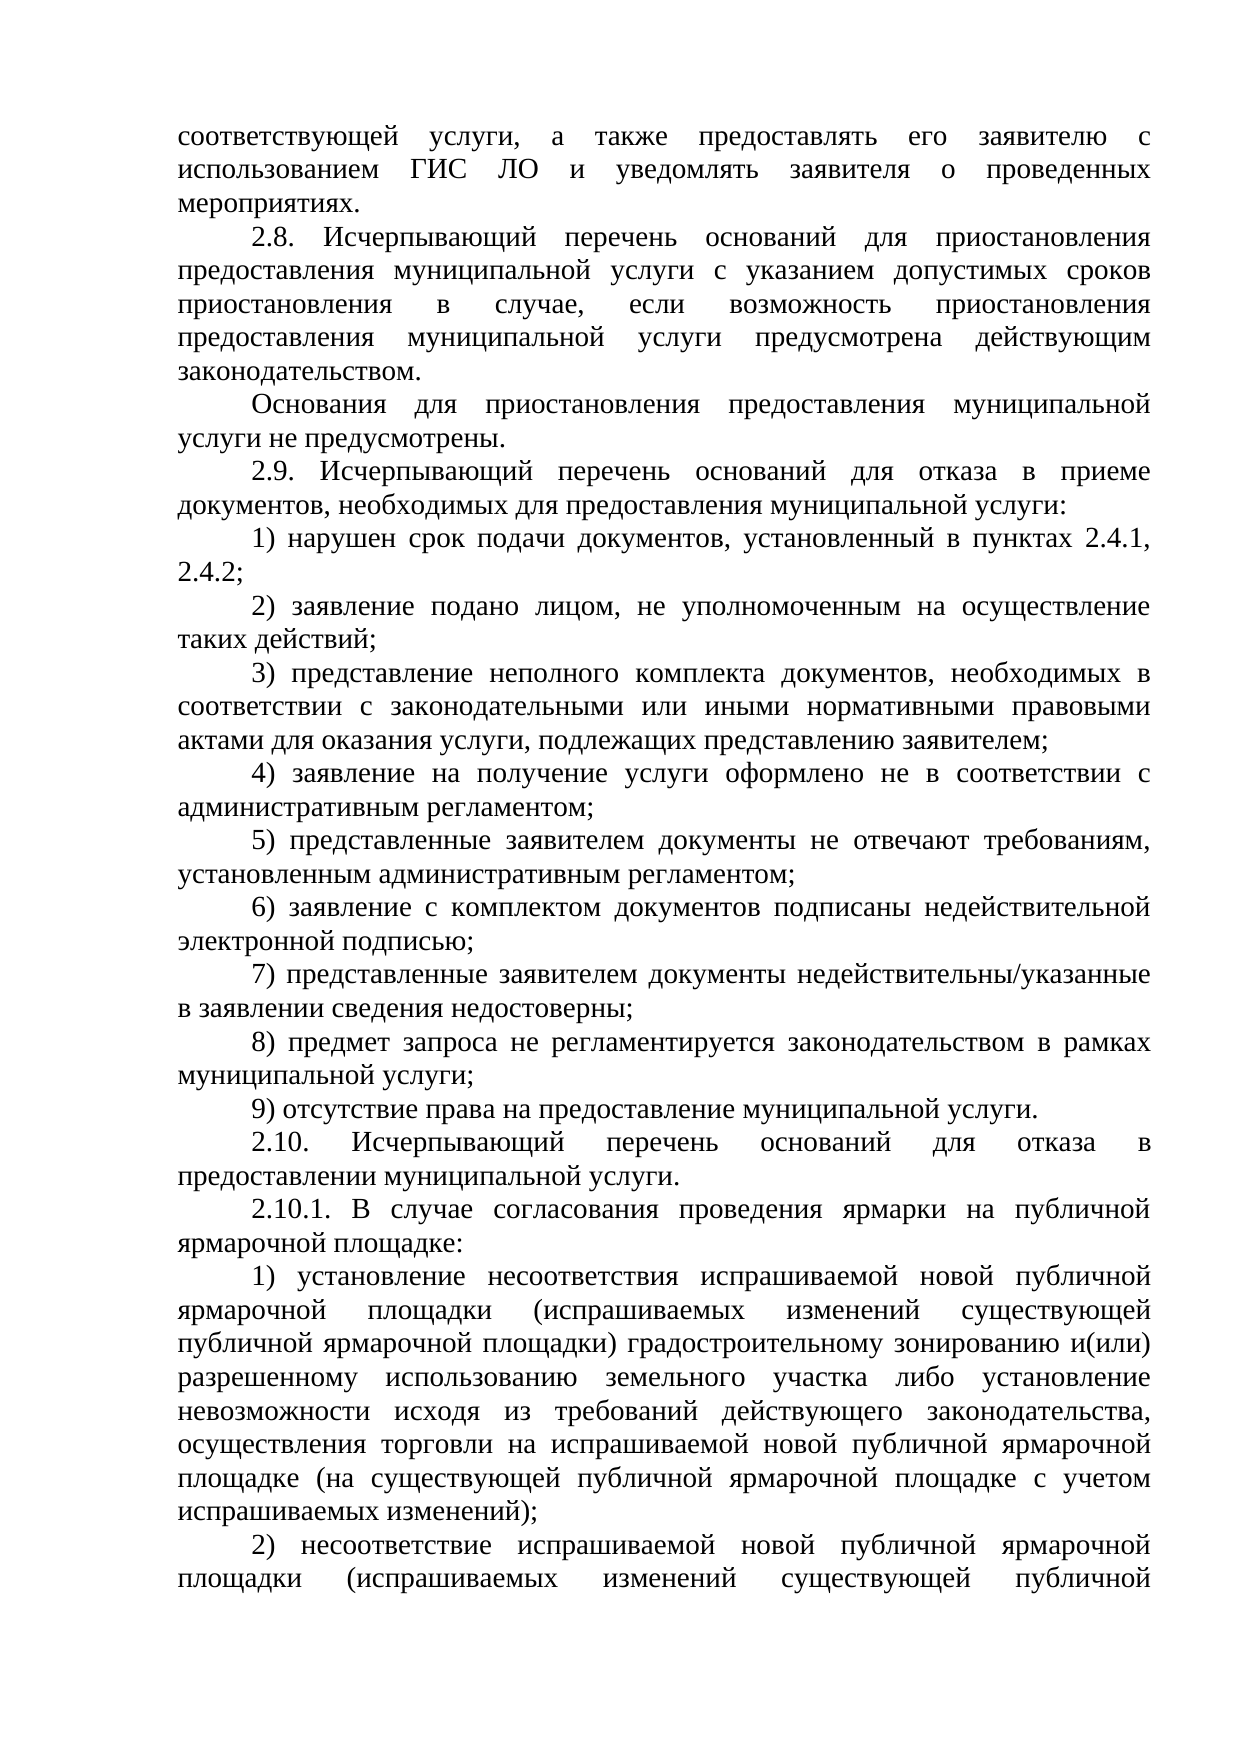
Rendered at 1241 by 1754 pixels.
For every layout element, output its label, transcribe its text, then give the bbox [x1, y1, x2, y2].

text 4) заявление на получение услуги оформлено не в соответствии с административным регламентом; [177, 755, 1152, 822]
text 8) предмет запроса не регламентируется законодательством в рамках муниципальной услуги; [177, 1024, 1152, 1091]
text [177, 118, 1152, 219]
text 9) отсутствие права на предоставление муниципальной услуги. [177, 1091, 1152, 1124]
text 2.10.1. В случае согласования проведения ярмарки на публичной ярмарочной площадке: [177, 1191, 1152, 1258]
text 5) представленные заявителем документы не отвечают требованиям, установленным административным регламентом; [177, 822, 1152, 889]
text 1) нарушен срок подачи документов, установленный в пунктах 2.4.1, 2.4.2; [177, 521, 1152, 588]
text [177, 1527, 1152, 1594]
text 1) установление несоответствия испрашиваемой новой публичной ярмарочной площадки (испрашиваемых изменений существующей публичной ярмарочной площадки) градостроительному зонированию и(или) разрешенному использованию земельного участка либо установление невозможности исходя из требований действующего законодательства, осуществления торговли на испрашиваемой новой публичной ярмарочной площадке (на существующей публичной ярмарочной площадке с учетом испрашиваемых изменений); [177, 1258, 1152, 1527]
text 2.10. Исчерпывающий перечень оснований для отказа в предоставлении муниципальной услуги. [177, 1124, 1152, 1191]
text 2) заявление подано лицом, не уполномоченным на осуществление таких действий; [177, 588, 1152, 655]
text 7) представленные заявителем документы недействительны/указанные в заявлении сведения недостоверны; [177, 957, 1152, 1024]
text 2.9. Исчерпывающий перечень оснований для отказа в приеме документов, необходимых для предоставления муниципальной услуги: [177, 453, 1152, 521]
text 6) заявление с комплектом документов подписаны недействительной электронной подписью; [177, 889, 1152, 957]
text Основания для приостановления предоставления муниципальной услуги не предусмотрены. [177, 386, 1152, 453]
text 3) представление неполного комплекта документов, необходимых в соответствии с законодательными или иными нормативными правовыми актами для оказания услуги, подлежащих представлению заявителем; [177, 655, 1152, 755]
text 2.8. Исчерпывающий перечень оснований для приостановления предоставления муниципальной услуги с указанием допустимых сроков приостановления в случае, если возможность приостановления предоставления муниципальной услуги предусмотрена действующим законодательством. [177, 219, 1152, 386]
